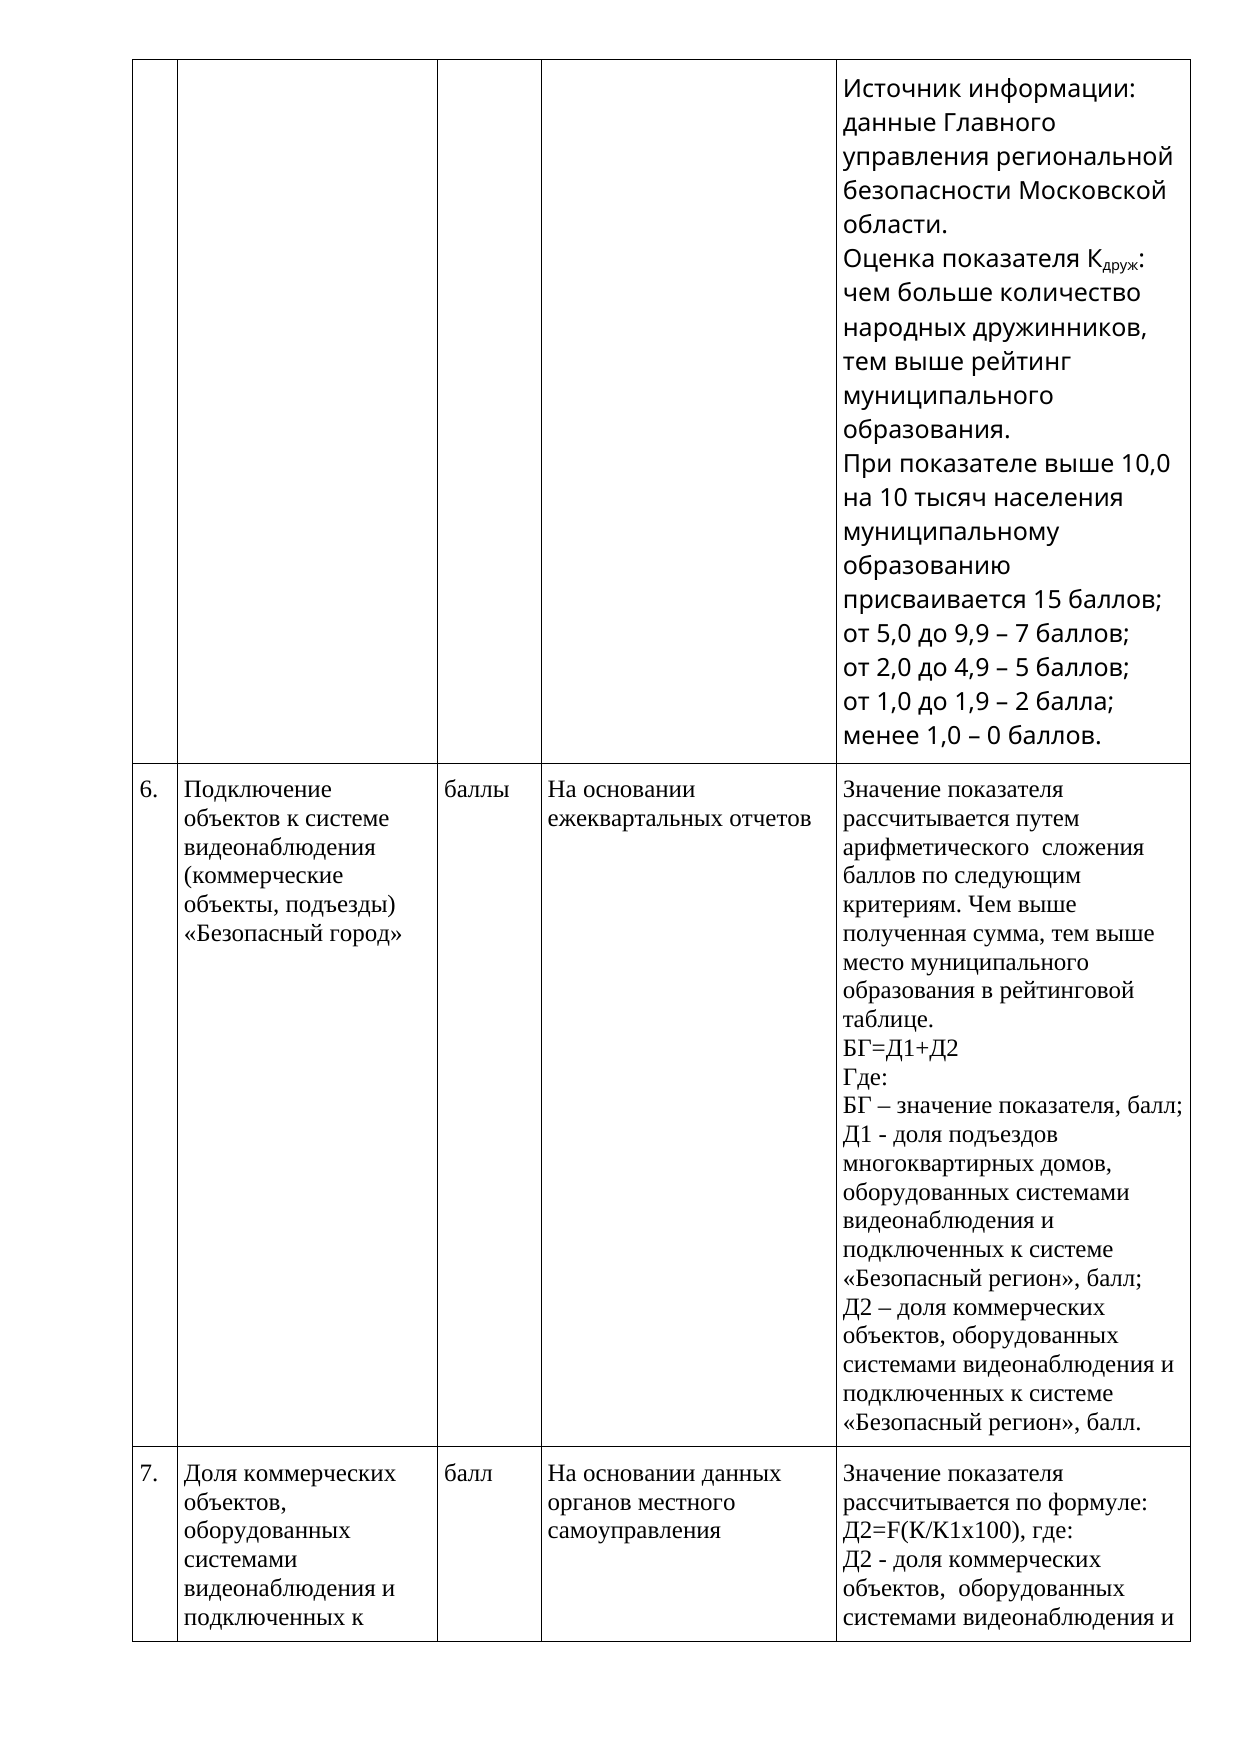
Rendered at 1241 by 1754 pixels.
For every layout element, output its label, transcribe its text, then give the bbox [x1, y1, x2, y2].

table_cell 7. [133, 1447, 177, 1641]
table_cell Значение показателя рассчитывается путем арифметического сложения баллов по следующим критериям. Чем выше полученная сумма, тем выше место муниципального образования в рейтинговой таблице. БГ=Д1+Д2 Где: БГ – значение показателя, балл; Д1 - доля подъездов многоквартирных домов, оборудованных системами видеонаблюдения и подключенных к системе «Безопасный регион», балл; Д2 – доля коммерческих объектов, оборудованных системами видеонаблюдения и подключенных к системе «Безопасный регион», балл. [837, 764, 1190, 1446]
table_cell На основании ежеквартальных отчетов [542, 764, 836, 1446]
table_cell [178, 60, 437, 763]
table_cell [438, 60, 541, 763]
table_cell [178, 1447, 437, 1641]
table_cell 5. [133, 60, 177, 763]
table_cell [837, 60, 1190, 763]
table_cell Подключение объектов к системе видеонаблюдения (коммерческие объекты, подъезды) «Безопасный город» [178, 764, 437, 1446]
table_cell 6. [133, 764, 177, 1446]
table_cell балл [438, 1447, 541, 1641]
table_cell баллы [438, 764, 541, 1446]
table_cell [542, 1447, 836, 1641]
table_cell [837, 1447, 1190, 1641]
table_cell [542, 60, 836, 763]
